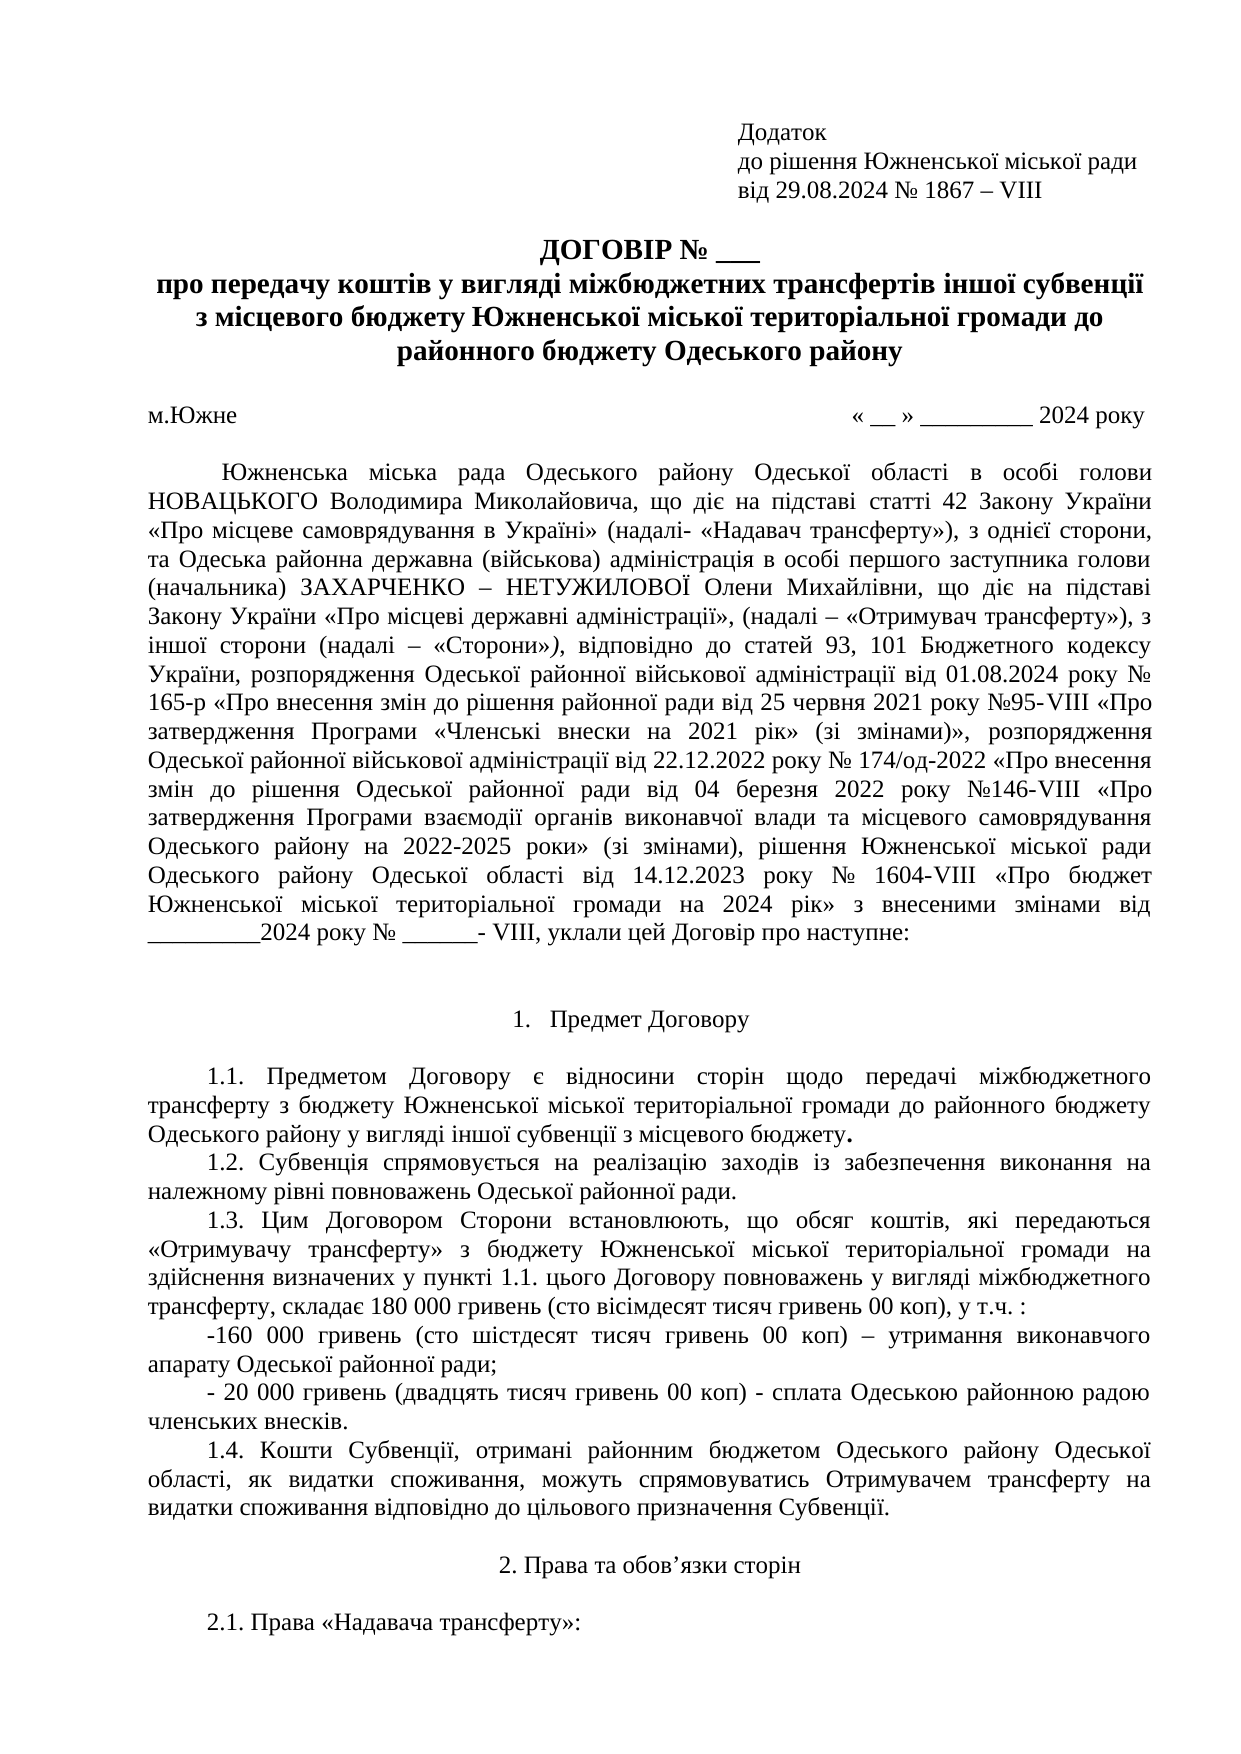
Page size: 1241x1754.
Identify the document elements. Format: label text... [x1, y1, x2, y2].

text 1.4. Кошти Субвенції, отримані районним бюджетом Одеського району Одеської області, як видатки споживання, можуть спрямовуватись Отримувачем трансферту на видатки споживання відповідно до цільового призначення Субвенції. [148, 1435, 1152, 1521]
text 1.2. Субвенція спрямовується на реалізацію заходів із забезпечення виконання на належному рівні повноважень Одеської районної ради. [148, 1147, 1152, 1205]
text 2.1. Права «Надавача трансферту»: [148, 1607, 1152, 1636]
text 2. Права та обов’язки сторін [148, 1550, 1152, 1579]
text про передачу коштів у вигляді міжбюджетних трансфертів іншої субвенції з місцевого бюджету Южненської міської територіальної громади до районного бюджету Одеського району [148, 266, 1152, 366]
text -160 000 гривень (сто шістдесят тисяч гривень 00 коп) – утримання виконавчого апарату Одеської районної ради; [148, 1320, 1152, 1377]
text м.Южне « __ » _________ 2024 року [148, 400, 1152, 429]
text ДОГОВІР № ___ [148, 232, 1152, 266]
text 1.3. Цим Договором Сторони встановлюють, що обсяг коштів, які передаються «Отримувачу трансферту» з бюджету Южненської міської територіальної громади на здійснення визначених у пункті 1.1. цього Договору повноважень у вигляді міжбюджетного трансферту, складає 180 000 гривень (сто вісімдесят тисяч гривень 00 коп), у т.ч. : [148, 1205, 1152, 1320]
text - 20 000 гривень (двадцять тисяч гривень 00 коп) - сплата Одеською районною радою членських внесків. [148, 1377, 1152, 1435]
text Южненська міська рада Одеського району Одеської області в особі голови НОВАЦЬКОГО Володимира Миколайовича, що діє на підставі статті 42 Закону України «Про місцеве самоврядування в Україні» (надалі- «Надавач трансферту»), з однієї сторони, та Одеська районна державна (військова) адміністрація в особі першого заступника голови (начальника) ЗАХАРЧЕНКО – НЕТУЖИЛОВОЇ Олени Михайлівни, що діє на підставі Закону України «Про місцеві державні адміністрації», (надалі – «Отримувач трансферту»), з іншої сторони (надалі – «Сторони»), відповідно до статей 93, 101 Бюджетного кодексу України, розпорядження Одеської районної військової адміністрації від 01.08.2024 року № 165-р «Про внесення змін до рішення районної ради від 25 червня 2021 року №95-VIII «Про затвердження Програми «Членські внески на 2021 рік» (зі змінами)», розпорядження Одеської районної військової адміністрації від 22.12.2022 року № 174/од-2022 «Про внесення змін до рішення Одеської районної ради від 04 березня 2022 року №146-VIII «Про затвердження Програми взаємодії органів виконавчої влади та місцевого самоврядування Одеського району на 2022-2025 роки» (зі змінами), рішення Южненської міської ради Одеського району Одеської області від 14.12.2023 року № 1604-VIII «Про бюджет Южненської міської територіальної громади на 2024 рік» з внесеними змінами від _________2024 року № ______- VIII, уклали цей Договір про наступне: [148, 457, 1152, 946]
text від 29.08.2024 № 1867 – VІІІ [664, 175, 1152, 203]
list Предмет Договору [110, 1004, 1152, 1032]
text Додаток [738, 117, 1152, 146]
text 1.1. Предметом Договору є відносини сторін щодо передачі міжбюджетного трансферту з бюджету Южненської міської територіальної громади до районного бюджету Одеського району у вигляді іншої субвенції з місцевого бюджету. [148, 1061, 1152, 1147]
text до рішення Южненської міської ради [664, 146, 1152, 175]
